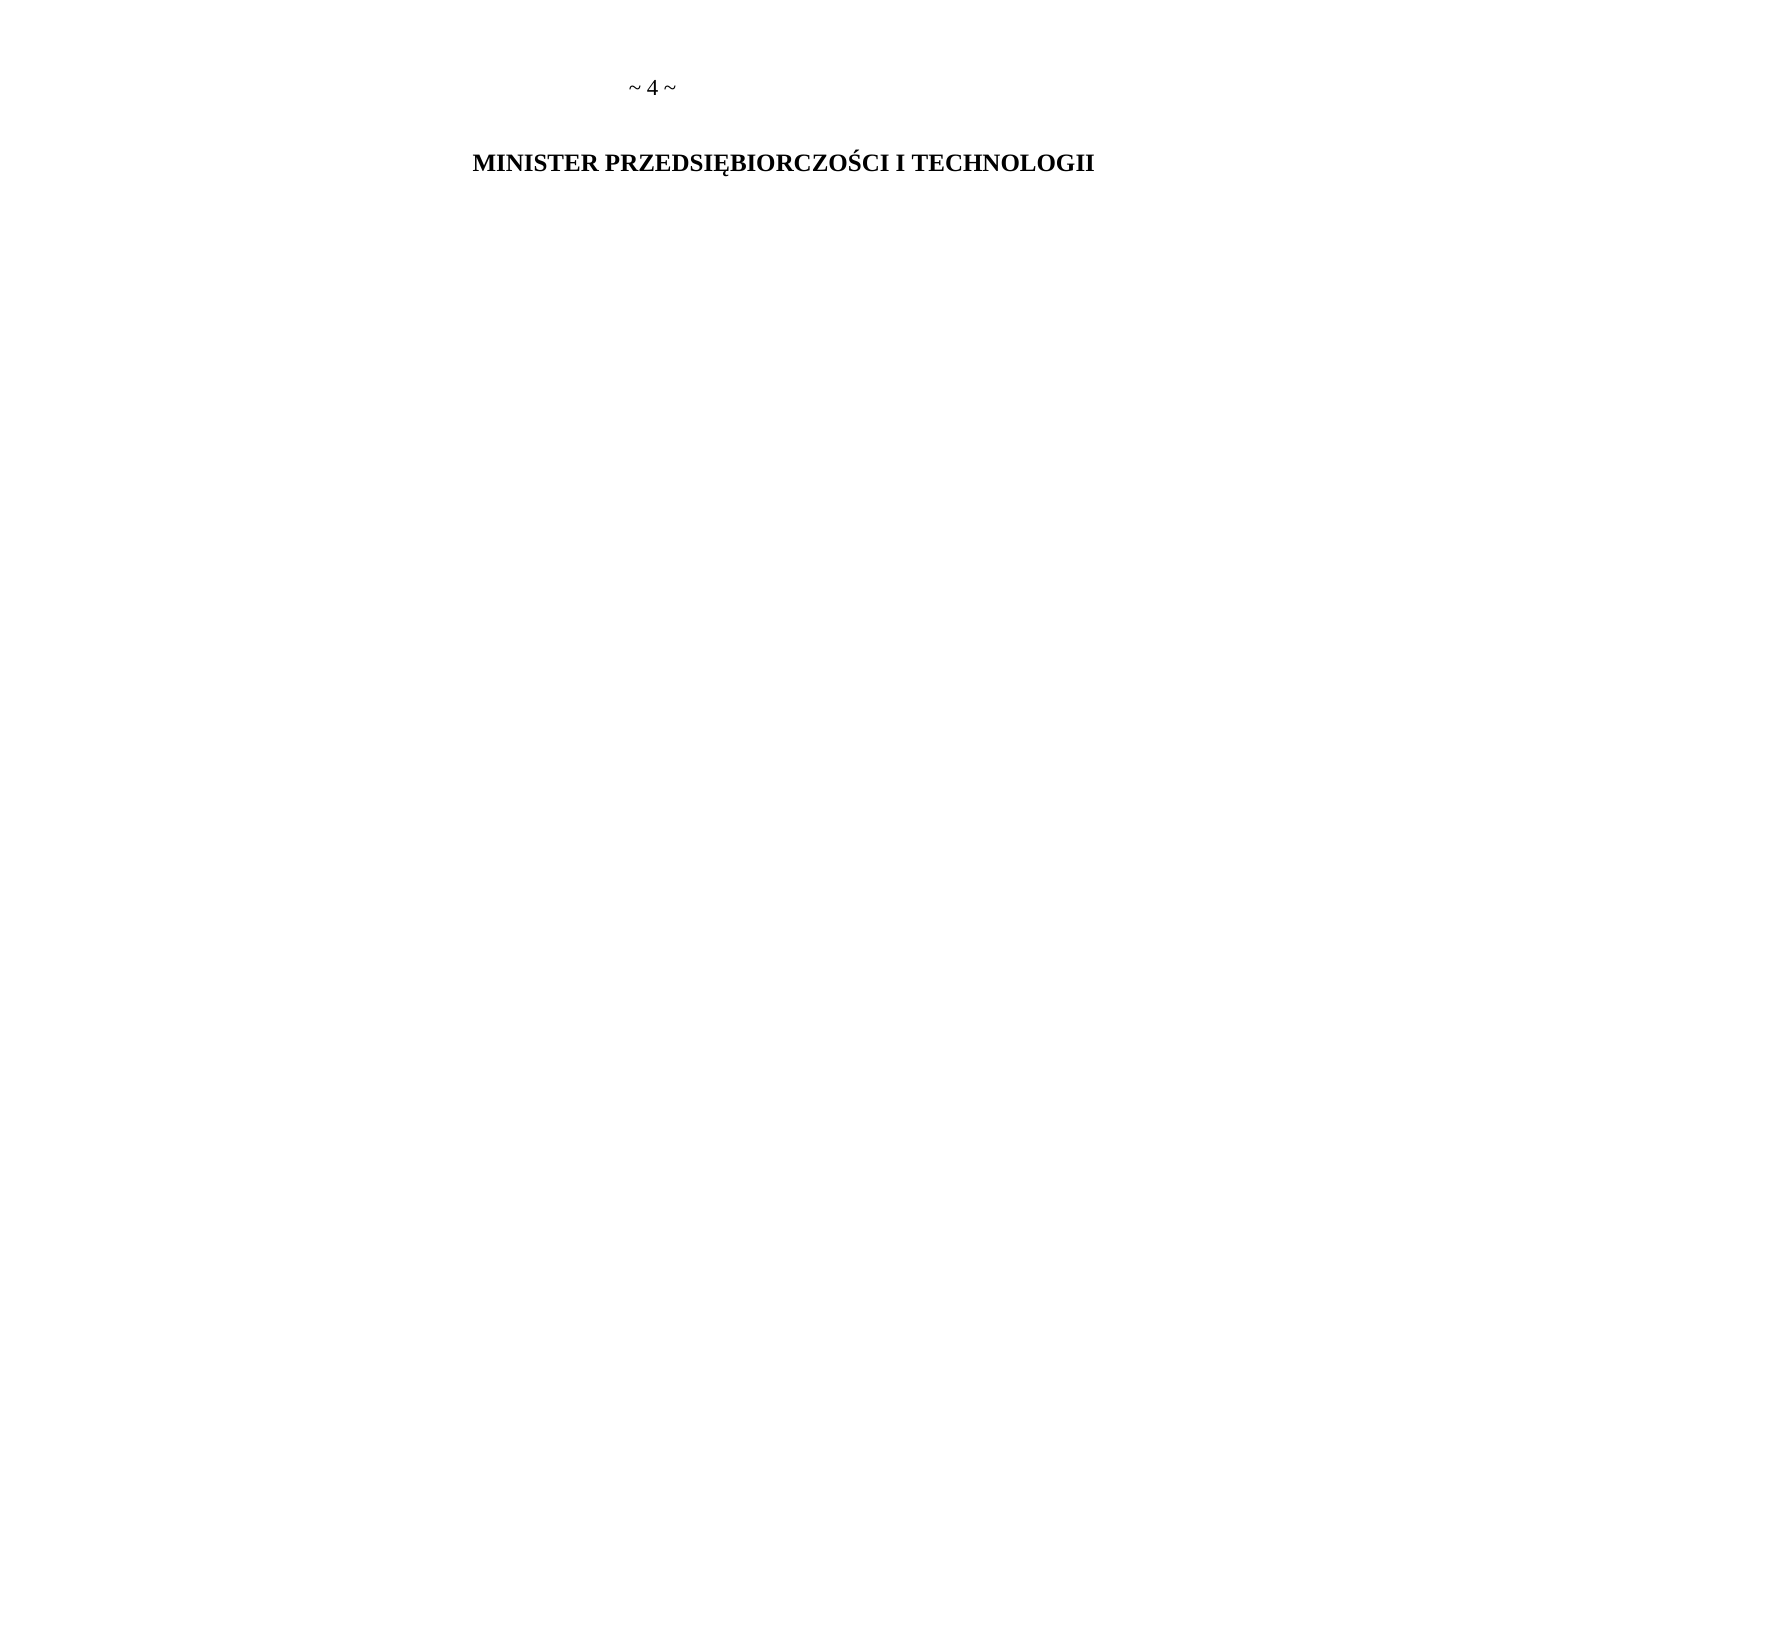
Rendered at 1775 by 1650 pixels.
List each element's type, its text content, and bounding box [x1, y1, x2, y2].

text MINISTER PRZEDSIĘBIORCZOŚCI I TECHNOLOGII [472, 148, 1127, 176]
